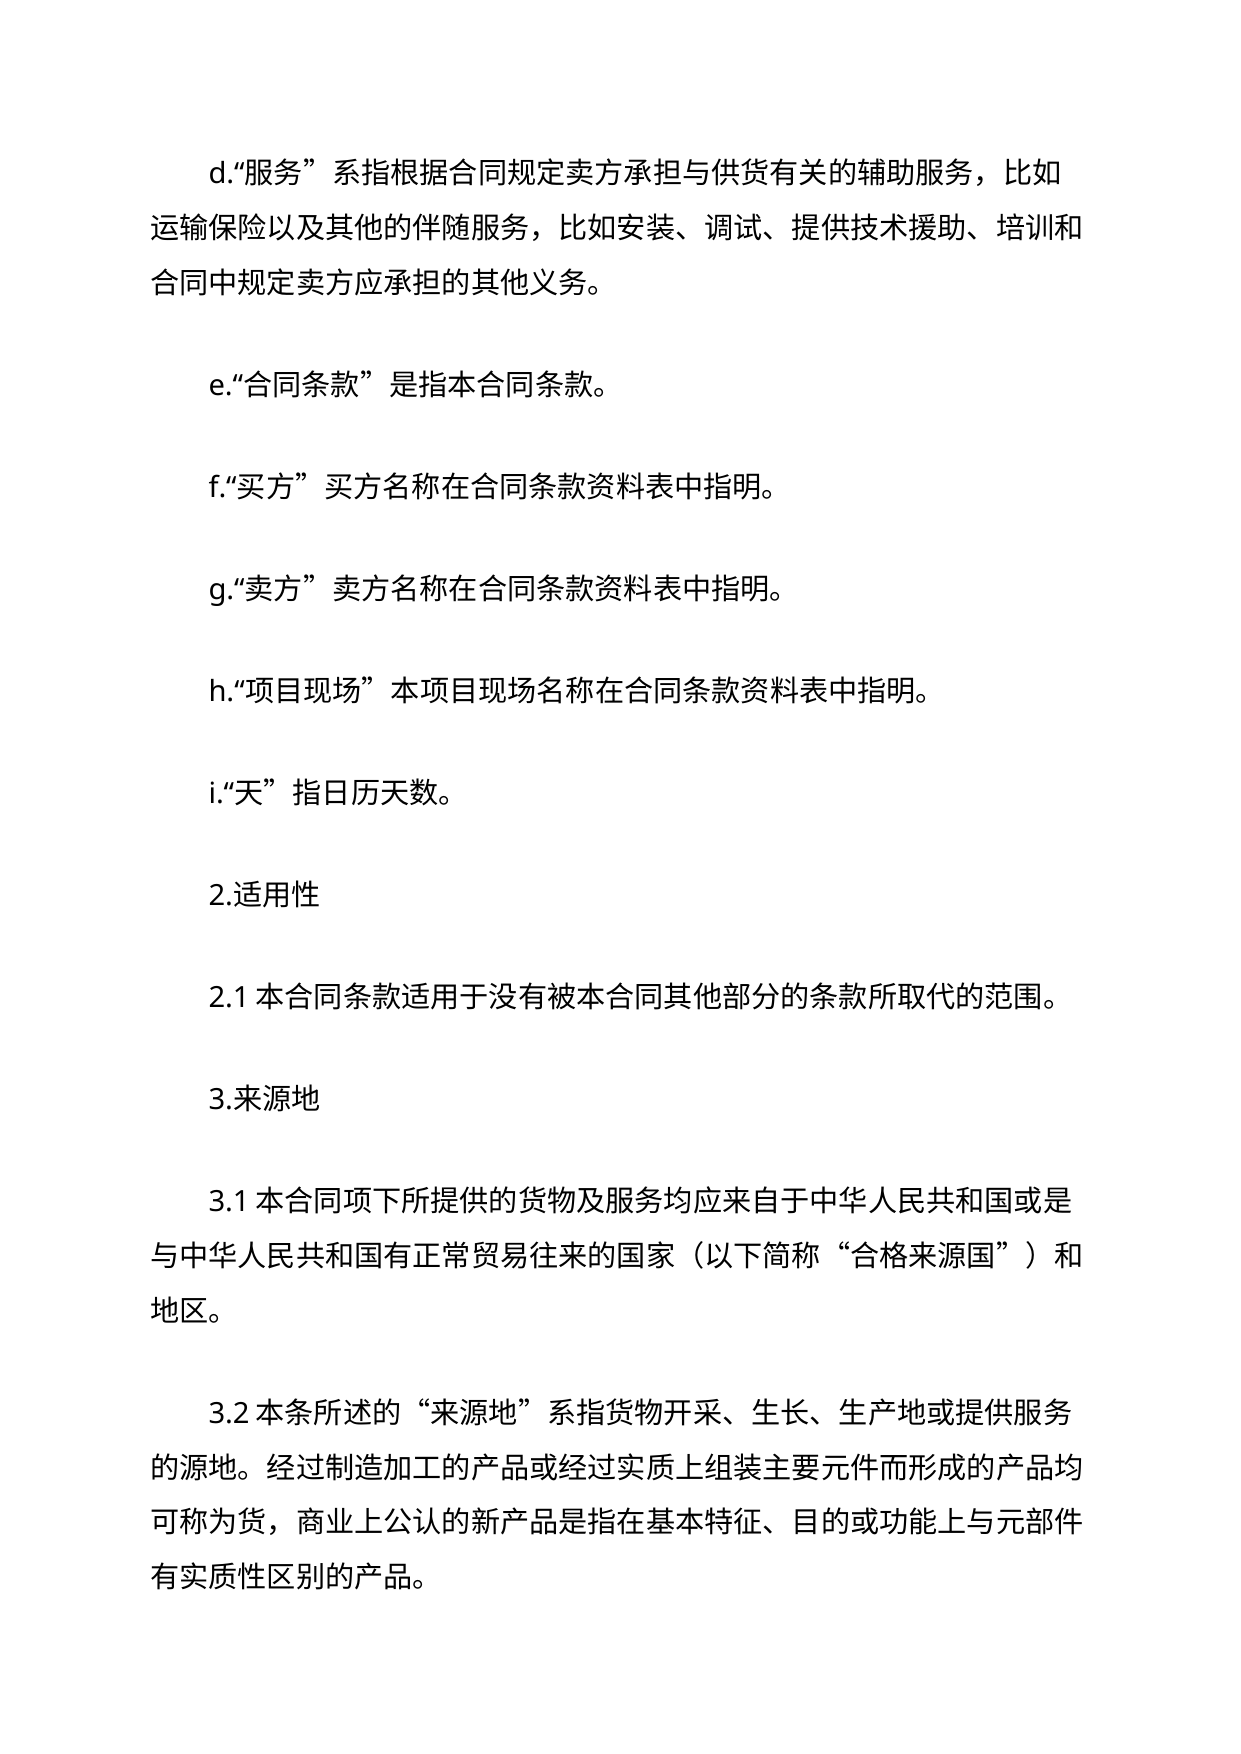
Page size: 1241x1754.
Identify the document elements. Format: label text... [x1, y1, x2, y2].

text 2.1本合同条款适用于没有被本合同其他部分的条款所取代的范围。 [150, 973, 1090, 1016]
text 2.适用性 [150, 872, 1090, 914]
text h.“项目现场”本项目现场名称在合同条款资料表中指明。 [150, 668, 1090, 710]
text g.“卖方”卖方名称在合同条款资料表中指明。 [150, 566, 1090, 608]
text f.“买方”买方名称在合同条款资料表中指明。 [150, 464, 1090, 506]
text 3.来源地 [150, 1076, 1090, 1118]
text 3.1本合同项下所提供的货物及服务均应来自于中华人民共和国或是与中华人民共和国有正常贸易往来的国家（以下简称“合格来源国”）和地区。 [150, 1177, 1090, 1330]
text d.“服务”系指根据合同规定卖方承担与供货有关的辅助服务，比如运输保险以及其他的伴随服务，比如安装、调试、提供技术援助、培训和合同中规定卖方应承担的其他义务。 [150, 150, 1090, 302]
text i.“天”指日历天数。 [150, 769, 1090, 812]
text 3.2本条所述的“来源地”系指货物开采、生长、生产地或提供服务的源地。经过制造加工的产品或经过实质上组装主要元件而形成的产品均可称为货，商业上公认的新产品是指在基本特征、目的或功能上与元部件有实质性区别的产品。 [150, 1389, 1090, 1596]
text e.“合同条款”是指本合同条款。 [150, 362, 1090, 404]
